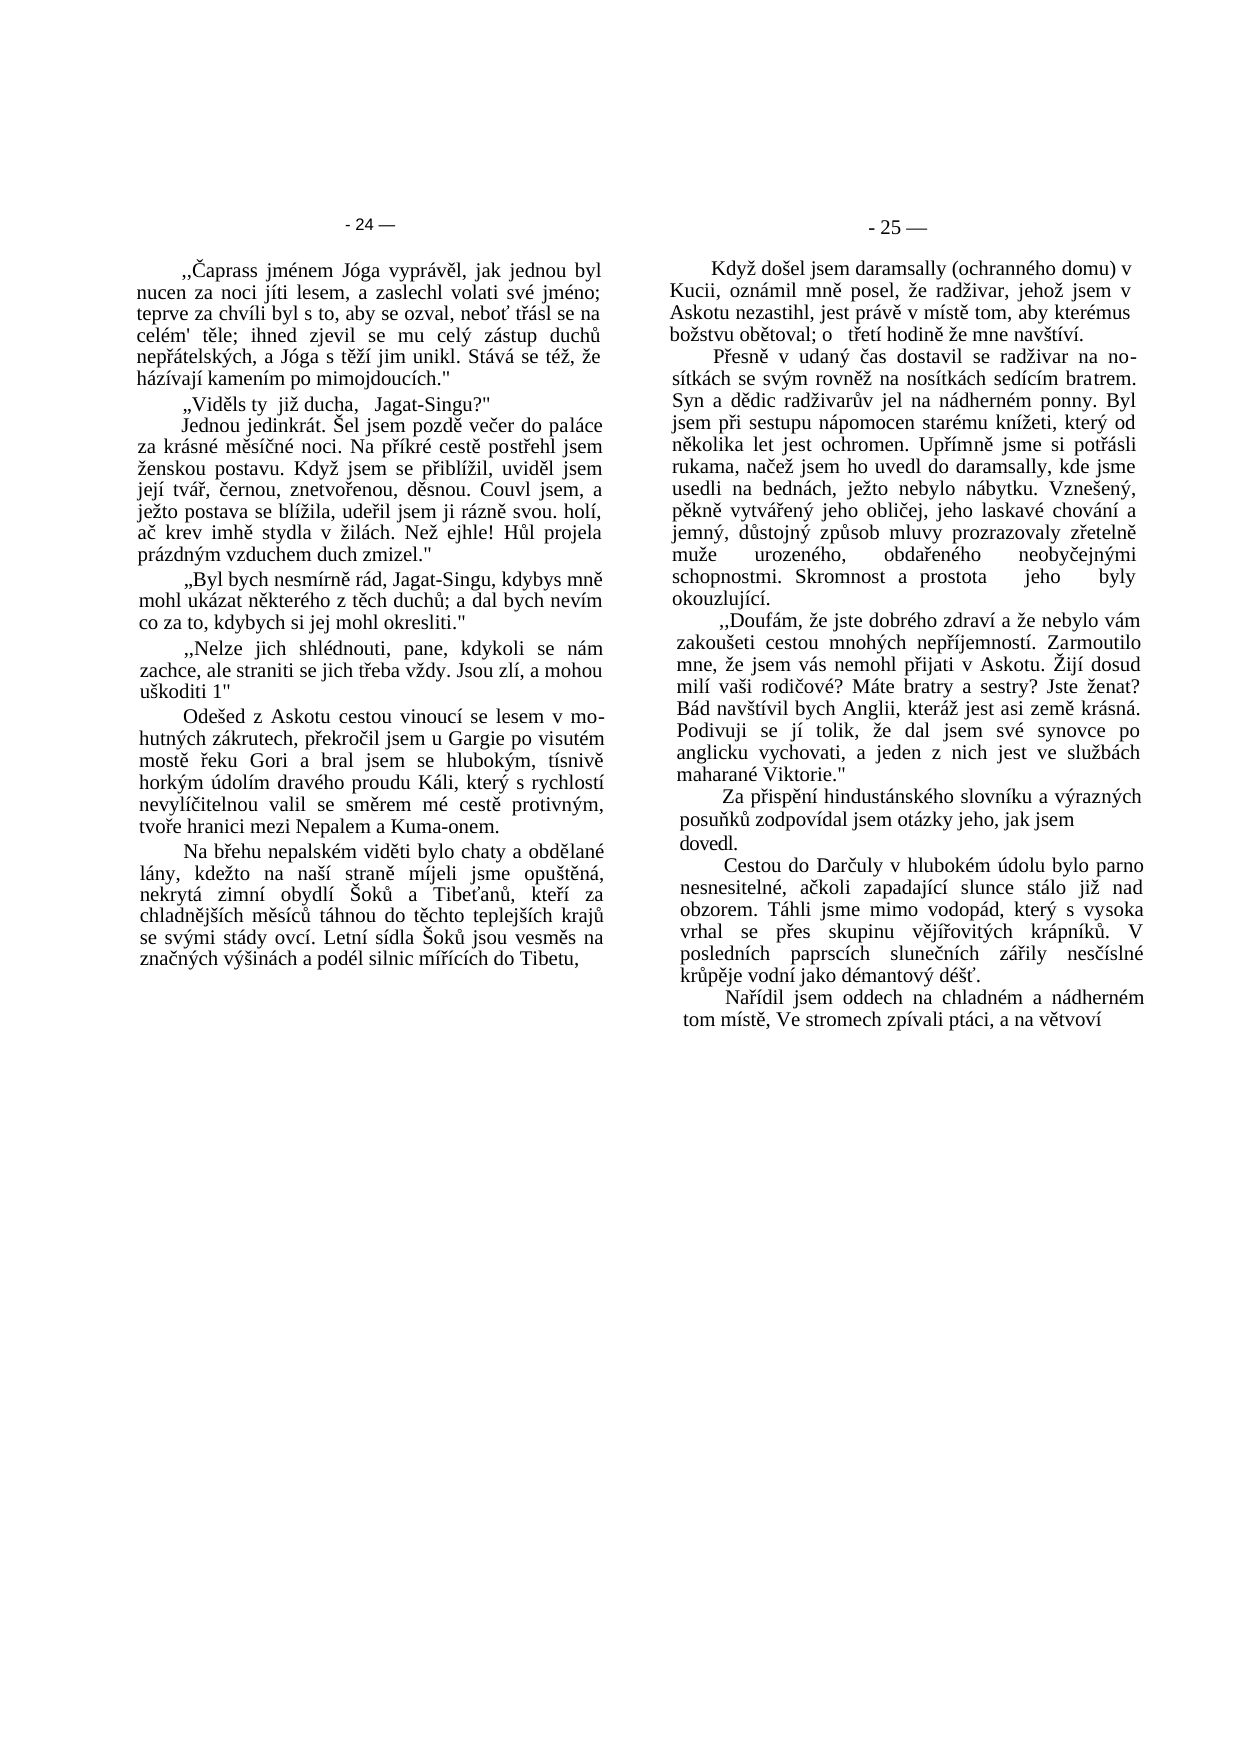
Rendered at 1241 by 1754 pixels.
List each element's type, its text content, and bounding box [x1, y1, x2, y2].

text - 25 — [669, 214, 1126, 239]
text „Byl bych nesmírně rád, Jagat-Singu, kdybys mně mohl ukázat některého z těch duchů; a dal bych nevím co za to, kdybych si jej mohl okresliti." [138, 569, 603, 633]
text ,,Doufám, že jste dobrého zdraví a že nebylo vám zakoušeti cestou mnohých nepříjemností. Zarmoutilo mne, že jsem vás nemohl přijati v Askotu. Žijí dosud milí vaši rodičové? Máte bratry a sestry? Jste ženat? Bád navštívil bych Anglii, kteráž jest asi země krásná. Podivuji se jí tolik, že dal jsem své synovce po anglicku vychovati, a jeden z nich jest ve službách maharané Viktorie." [676, 610, 1141, 786]
text Jednou jedinkrát. Šel jsem pozdě večer do paláce za krásné měsíčné noci. Na příkré cestě postřehl jsem ženskou postavu. Když jsem se přiblížil, uviděl jsem její tvář, černou, znetvořenou, děsnou. Couvl jsem, a ježto postava se blížila, udeřil jsem ji rázně svou. holí, ač krev imhě stydla v žilách. Než ejhle! Hůl projela prázdným vzduchem duch zmizel." [137, 415, 603, 566]
text Odešed z Askotu cestou vinoucí se lesem v mohutných zákrutech, překročil jsem u Gargie po visutém mostě řeku Gori a bral jsem se hlubokým, tísnivě horkým údolím dravého proudu Káli, který s rychlostí nevylíčitelnou valil se směrem mé cestě protivným, tvoře hranici mezi Nepalem a Kuma-onem. [139, 706, 605, 838]
text „Viděls ty již ducha, Jagat-Singu?" [182, 394, 605, 415]
text Cestou do Darčuly v hlubokém údolu bylo parno nesnesitelné, ačkoli zapadající slunce stálo již nad obzorem. Táhli jsme mimo vodopád, který s vysoka vrhal se přes skupinu vějířovitých krápníků. V posledních paprscích slunečních zářily nesčíslné krůpěje vodní jako démantový déšť. [680, 855, 1144, 987]
text ,,Nelze jich shlédnouti, pane, kdykoli se nám zachce, ale straniti se jich třeba vždy. Jsou zlí, a mohou uškoditi 1" [139, 637, 603, 703]
text dovedl. [679, 831, 1145, 855]
text Za přispění hindustánského slovníku a výrazných posuňků zodpovídal jsem otázky jeho, jak jsem [679, 786, 1142, 831]
text - 24 — [136, 214, 603, 234]
text Když došel jsem daramsally (ochranného domu) v Kucii, oznámil mně posel, že radživar, jehož jsem v Askotu nezastihl, jest právě v místě tom, aby kterémus božstvu obětoval; o třetí hodině že mne navštíví. [669, 258, 1132, 346]
text Přesně v udaný čas dostavil se radživar na nosítkách se svým rovněž na nosítkách sedícím bratrem. Syn a dědic radživarův jel na nádherném ponny. Byl jsem při sestupu nápomocen starému knížeti, který od několika let jest ochromen. Upřímně jsme si potřásli rukama, načež jsem ho uvedl do daramsally, kde jsme usedli na bednách, ježto nebylo nábytku. Vznešený, pěkně vytvářený jeho obličej, jeho laskavé chování a jemný, důstojný způsob mluvy prozrazovaly zřetelně muže urozeného, obdařeného neobyčejnými schopnostmi. Skromnost a prostota jeho byly okouzlující. [672, 346, 1137, 610]
text ,,Čaprass jménem Jóga vyprávěl, jak jednou byl nucen za noci jíti lesem, a zaslechl volati své jméno; teprve za chvíli byl s to, aby se ozval, neboť třásl se na celém' těle; ihned zjevil se mu celý zástup duchů nepřátelských, a Jóga s těží jim unikl. Stává se též, že házívají kamením po mimojdoucích." [136, 261, 602, 389]
text Na břehu nepalském viděti bylo chaty a obdělané lány, kdežto na naší straně míjeli jsme opuštěná, nekrytá zimní obydlí Šoků a Tibeťanů, kteří za chladnějších měsíců táhnou do těchto teplejších krajů se svými stády ovcí. Letní sídla Šoků jsou vesměs na značných výšinách a podél silnic mířících do Tibetu, [139, 841, 604, 970]
text Nařídil jsem oddech na chladném a nádherném tom místě, Ve stromech zpívali ptáci, a na větvoví [683, 987, 1145, 1031]
